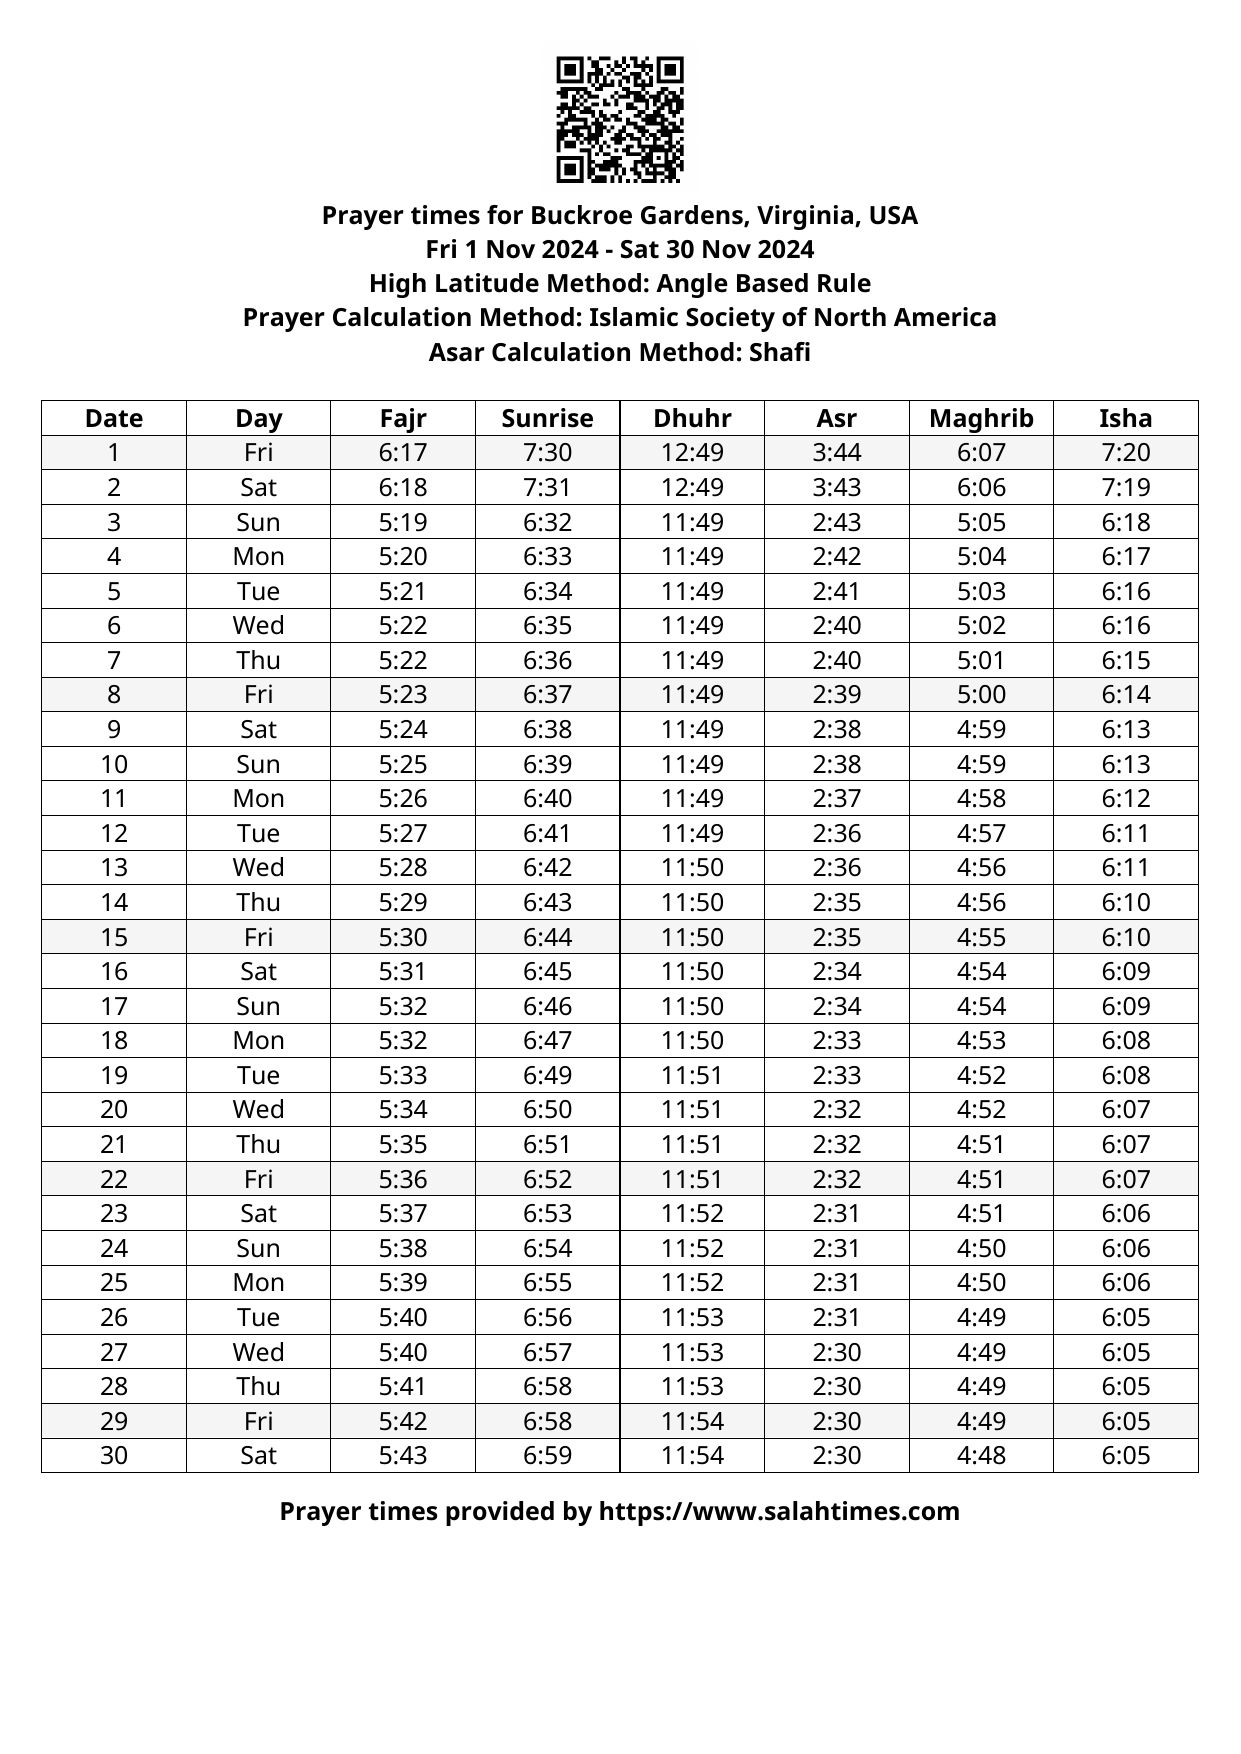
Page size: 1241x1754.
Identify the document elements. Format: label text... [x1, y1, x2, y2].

table_cell Thu [187, 1127, 330, 1161]
table_cell 6:41 [476, 816, 619, 849]
table_cell 2:30 [765, 1439, 909, 1472]
table_cell Tue [187, 574, 330, 607]
text Fri 1 Nov 2024 - Sat 30 Nov 2024 [42, 232, 1198, 266]
table_cell 6:38 [476, 712, 619, 746]
table_cell 4:56 [910, 885, 1053, 919]
table_cell 2:31 [765, 1266, 909, 1299]
table_cell Mon [187, 1266, 330, 1299]
table_cell 6:13 [1054, 712, 1198, 746]
table_cell 5:42 [331, 1404, 475, 1437]
table_cell Mon [187, 781, 330, 815]
table_cell Tue [187, 816, 330, 849]
table_cell 4:55 [910, 920, 1053, 953]
table_cell 11:54 [621, 1404, 764, 1437]
table_cell 4:56 [910, 851, 1053, 884]
table_cell 6:54 [476, 1231, 619, 1264]
table_cell 7:19 [1054, 470, 1198, 504]
table_cell 2:30 [765, 1369, 909, 1403]
table_cell Sat [187, 470, 330, 504]
table_cell 2:36 [765, 816, 909, 849]
table_cell 6:16 [1054, 574, 1198, 607]
table_cell 3 [42, 505, 186, 538]
table_cell 5:20 [331, 539, 475, 573]
table_cell 6:51 [476, 1127, 619, 1161]
table_cell 18 [42, 1024, 186, 1057]
table_cell 12:49 [621, 436, 764, 469]
table_cell 6:40 [476, 781, 619, 815]
table_cell 6:10 [1054, 885, 1198, 919]
table_cell 4:49 [910, 1369, 1053, 1403]
table_cell 11:54 [621, 1439, 764, 1472]
table_cell Fri [187, 1404, 330, 1437]
table_cell 4:54 [910, 989, 1053, 1022]
table_cell 11:49 [621, 816, 764, 849]
table_cell Tue [187, 1058, 330, 1092]
table_cell 11:50 [621, 851, 764, 884]
table_cell 4:59 [910, 712, 1053, 746]
table_cell 6:11 [1054, 851, 1198, 884]
table_cell 4:51 [910, 1127, 1053, 1161]
table_cell 11:49 [621, 574, 764, 607]
table_cell 2:39 [765, 678, 909, 711]
table_cell 6:13 [1054, 747, 1198, 780]
table_cell 6:45 [476, 954, 619, 988]
table_cell 6 [42, 609, 186, 642]
table_cell 2:31 [765, 1300, 909, 1334]
table_cell 6:50 [476, 1093, 619, 1126]
table_cell 6:10 [1054, 920, 1198, 953]
table_cell 2:40 [765, 643, 909, 677]
table_cell 6:53 [476, 1196, 619, 1230]
table_header Date [42, 401, 186, 434]
table_cell 6:05 [1054, 1369, 1198, 1403]
table_cell 27 [42, 1335, 186, 1368]
table_cell 6:52 [476, 1162, 619, 1195]
table_header Maghrib [910, 401, 1053, 434]
table_cell 5:33 [331, 1058, 475, 1092]
table_cell 2:43 [765, 505, 909, 538]
table_cell 22 [42, 1162, 186, 1195]
picture [542, 41, 699, 198]
table_cell 6:42 [476, 851, 619, 884]
table_cell 14 [42, 885, 186, 919]
table_cell 4:50 [910, 1231, 1053, 1264]
table_cell 6:56 [476, 1300, 619, 1334]
table_cell 6:11 [1054, 816, 1198, 849]
table_cell 5:19 [331, 505, 475, 538]
table_cell 6:18 [331, 470, 475, 504]
table_cell 2:35 [765, 920, 909, 953]
table_cell 5 [42, 574, 186, 607]
table_cell Fri [187, 436, 330, 469]
table_cell 5:34 [331, 1093, 475, 1126]
table_cell 5:22 [331, 609, 475, 642]
table_cell 6:39 [476, 747, 619, 780]
table_header Sunrise [476, 401, 619, 434]
table_header Fajr [331, 401, 475, 434]
table_cell 6:09 [1054, 989, 1198, 1022]
table_cell 20 [42, 1093, 186, 1126]
table_cell Sun [187, 747, 330, 780]
table_cell 6:08 [1054, 1024, 1198, 1057]
table_cell 11:49 [621, 747, 764, 780]
table_cell 5:31 [331, 954, 475, 988]
table_cell 4:52 [910, 1058, 1053, 1092]
table_cell 5:29 [331, 885, 475, 919]
table_cell 12:49 [621, 470, 764, 504]
table_cell 2:37 [765, 781, 909, 815]
table_cell 6:07 [910, 436, 1053, 469]
table_cell 26 [42, 1300, 186, 1334]
table_cell 4:49 [910, 1335, 1053, 1368]
table_cell 2:35 [765, 885, 909, 919]
table_cell 1 [42, 436, 186, 469]
table_cell Fri [187, 920, 330, 953]
table_cell 11:52 [621, 1266, 764, 1299]
table_cell 5:25 [331, 747, 475, 780]
table_header Isha [1054, 401, 1198, 434]
table_cell 6:43 [476, 885, 619, 919]
text Prayer Calculation Method: Islamic Society of North America [42, 300, 1198, 334]
table_cell 6:49 [476, 1058, 619, 1092]
table_cell 8 [42, 678, 186, 711]
table_cell 11:51 [621, 1093, 764, 1126]
table_cell 6:55 [476, 1266, 619, 1299]
table_cell 2:32 [765, 1162, 909, 1195]
table_header Dhuhr [621, 401, 764, 434]
table_cell 11 [42, 781, 186, 815]
table_cell 6:06 [1054, 1266, 1198, 1299]
table_cell Wed [187, 1093, 330, 1126]
table_cell 5:35 [331, 1127, 475, 1161]
table_cell 6:05 [1054, 1439, 1198, 1472]
table_cell 2:33 [765, 1024, 909, 1057]
table_cell 6:44 [476, 920, 619, 953]
table_cell 4:53 [910, 1024, 1053, 1057]
table_cell 2:38 [765, 712, 909, 746]
table_cell Wed [187, 1335, 330, 1368]
table_cell 11:52 [621, 1196, 764, 1230]
table_cell 2:36 [765, 851, 909, 884]
table_cell Mon [187, 1024, 330, 1057]
table_cell 6:06 [1054, 1231, 1198, 1264]
table_cell 9 [42, 712, 186, 746]
table_cell 2:30 [765, 1404, 909, 1437]
table_cell 5:43 [331, 1439, 475, 1472]
table_cell 2:33 [765, 1058, 909, 1092]
table_cell 16 [42, 954, 186, 988]
table_cell 13 [42, 851, 186, 884]
table_cell 11:50 [621, 1024, 764, 1057]
table_cell 5:22 [331, 643, 475, 677]
table_cell 7:30 [476, 436, 619, 469]
table_cell 2:34 [765, 989, 909, 1022]
table_cell 5:04 [910, 539, 1053, 573]
table_cell 11:50 [621, 989, 764, 1022]
table_cell 6:36 [476, 643, 619, 677]
table_cell Sat [187, 712, 330, 746]
table_cell 2:31 [765, 1231, 909, 1264]
table_cell 2:32 [765, 1093, 909, 1126]
table_cell 3:44 [765, 436, 909, 469]
table_cell 6:33 [476, 539, 619, 573]
table_cell 5:24 [331, 712, 475, 746]
table_cell Thu [187, 885, 330, 919]
table_cell 2:31 [765, 1196, 909, 1230]
table_cell 6:47 [476, 1024, 619, 1057]
table_cell 4:51 [910, 1162, 1053, 1195]
table_header Asr [765, 401, 909, 434]
table_cell Wed [187, 609, 330, 642]
table_cell 10 [42, 747, 186, 780]
table_cell 5:40 [331, 1335, 475, 1368]
table_cell Sat [187, 1196, 330, 1230]
table_cell Sun [187, 1231, 330, 1264]
table_cell 6:08 [1054, 1058, 1198, 1092]
table_cell 11:49 [621, 678, 764, 711]
table_cell Sun [187, 505, 330, 538]
table_cell 5:32 [331, 989, 475, 1022]
table_cell 5:01 [910, 643, 1053, 677]
table_cell 29 [42, 1404, 186, 1437]
table_cell 5:26 [331, 781, 475, 815]
table_cell 28 [42, 1369, 186, 1403]
table_cell 6:35 [476, 609, 619, 642]
text Prayer times provided by https://www.salahtimes.com [42, 1494, 1198, 1528]
table_cell 5:41 [331, 1369, 475, 1403]
table_cell 7:31 [476, 470, 619, 504]
table_cell 11:52 [621, 1231, 764, 1264]
table_cell 2:40 [765, 609, 909, 642]
table_cell 6:18 [1054, 505, 1198, 538]
table_cell Thu [187, 643, 330, 677]
table_cell 2:32 [765, 1127, 909, 1161]
table_cell 30 [42, 1439, 186, 1472]
table_cell 6:17 [1054, 539, 1198, 573]
table_cell 5:32 [331, 1024, 475, 1057]
table_cell 11:53 [621, 1300, 764, 1334]
table_cell 5:23 [331, 678, 475, 711]
table_cell 11:51 [621, 1127, 764, 1161]
table_cell 4:48 [910, 1439, 1053, 1472]
table_cell 4:57 [910, 816, 1053, 849]
table_cell 5:02 [910, 609, 1053, 642]
table_cell 6:34 [476, 574, 619, 607]
table_cell 2:30 [765, 1335, 909, 1368]
table_cell 2:41 [765, 574, 909, 607]
table_cell 25 [42, 1266, 186, 1299]
table_cell 5:36 [331, 1162, 475, 1195]
table_cell 6:09 [1054, 954, 1198, 988]
text High Latitude Method: Angle Based Rule [42, 266, 1198, 300]
table_cell 5:00 [910, 678, 1053, 711]
table_cell 6:58 [476, 1369, 619, 1403]
table_cell 6:37 [476, 678, 619, 711]
table_cell 6:05 [1054, 1300, 1198, 1334]
table_cell 11:49 [621, 712, 764, 746]
table_cell 11:49 [621, 539, 764, 573]
table_cell 11:49 [621, 781, 764, 815]
table_cell 6:07 [1054, 1127, 1198, 1161]
table_cell 4:49 [910, 1300, 1053, 1334]
table_cell 11:53 [621, 1369, 764, 1403]
table_cell 4:51 [910, 1196, 1053, 1230]
table_cell 6:57 [476, 1335, 619, 1368]
table_cell Sat [187, 954, 330, 988]
table_cell 7:20 [1054, 436, 1198, 469]
table_cell 11:51 [621, 1058, 764, 1092]
table_cell 5:21 [331, 574, 475, 607]
table_cell 4:54 [910, 954, 1053, 988]
table_cell Fri [187, 1162, 330, 1195]
table_cell 5:37 [331, 1196, 475, 1230]
text Asar Calculation Method: Shafi [42, 334, 1198, 368]
table_cell Fri [187, 678, 330, 711]
table_cell Sat [187, 1439, 330, 1472]
table_cell 23 [42, 1196, 186, 1230]
table_cell 11:49 [621, 643, 764, 677]
table_cell 6:46 [476, 989, 619, 1022]
text Prayer times for Buckroe Gardens, Virginia, USA [42, 198, 1198, 232]
table_cell 6:15 [1054, 643, 1198, 677]
table_cell 6:12 [1054, 781, 1198, 815]
table_cell 6:07 [1054, 1162, 1198, 1195]
table_cell 6:14 [1054, 678, 1198, 711]
table_cell 2:38 [765, 747, 909, 780]
table_cell 6:06 [1054, 1196, 1198, 1230]
table_cell 12 [42, 816, 186, 849]
table_cell 11:50 [621, 954, 764, 988]
table_cell 4:59 [910, 747, 1053, 780]
table_cell 4:50 [910, 1266, 1053, 1299]
table_cell 2:34 [765, 954, 909, 988]
table_cell 5:27 [331, 816, 475, 849]
table_cell 11:51 [621, 1162, 764, 1195]
table_cell 21 [42, 1127, 186, 1161]
table_cell 5:39 [331, 1266, 475, 1299]
table_cell 6:06 [910, 470, 1053, 504]
table_header Day [187, 401, 330, 434]
table_cell 17 [42, 989, 186, 1022]
table_cell Sun [187, 989, 330, 1022]
table_cell 11:50 [621, 885, 764, 919]
table_cell 11:49 [621, 609, 764, 642]
table_cell 11:49 [621, 505, 764, 538]
table_cell 6:59 [476, 1439, 619, 1472]
table_cell 2:42 [765, 539, 909, 573]
table_cell 6:16 [1054, 609, 1198, 642]
table_cell 5:38 [331, 1231, 475, 1264]
table_cell 5:05 [910, 505, 1053, 538]
table_cell 6:07 [1054, 1093, 1198, 1126]
table_cell 2 [42, 470, 186, 504]
table_cell 5:40 [331, 1300, 475, 1334]
table_cell 15 [42, 920, 186, 953]
table_cell 4:58 [910, 781, 1053, 815]
table_cell 24 [42, 1231, 186, 1264]
table_cell 4:49 [910, 1404, 1053, 1437]
table_cell 11:50 [621, 920, 764, 953]
table_cell Mon [187, 539, 330, 573]
table_cell 4 [42, 539, 186, 573]
table_cell 7 [42, 643, 186, 677]
table_cell 6:58 [476, 1404, 619, 1437]
table_cell 5:03 [910, 574, 1053, 607]
table_cell 3:43 [765, 470, 909, 504]
table_cell 5:28 [331, 851, 475, 884]
table_cell Tue [187, 1300, 330, 1334]
table_cell 6:32 [476, 505, 619, 538]
table_cell Thu [187, 1369, 330, 1403]
table_cell 6:05 [1054, 1404, 1198, 1437]
table_cell 5:30 [331, 920, 475, 953]
table_cell 6:17 [331, 436, 475, 469]
table_cell Wed [187, 851, 330, 884]
table_cell 19 [42, 1058, 186, 1092]
table_cell 6:05 [1054, 1335, 1198, 1368]
table_cell 4:52 [910, 1093, 1053, 1126]
table_cell 11:53 [621, 1335, 764, 1368]
